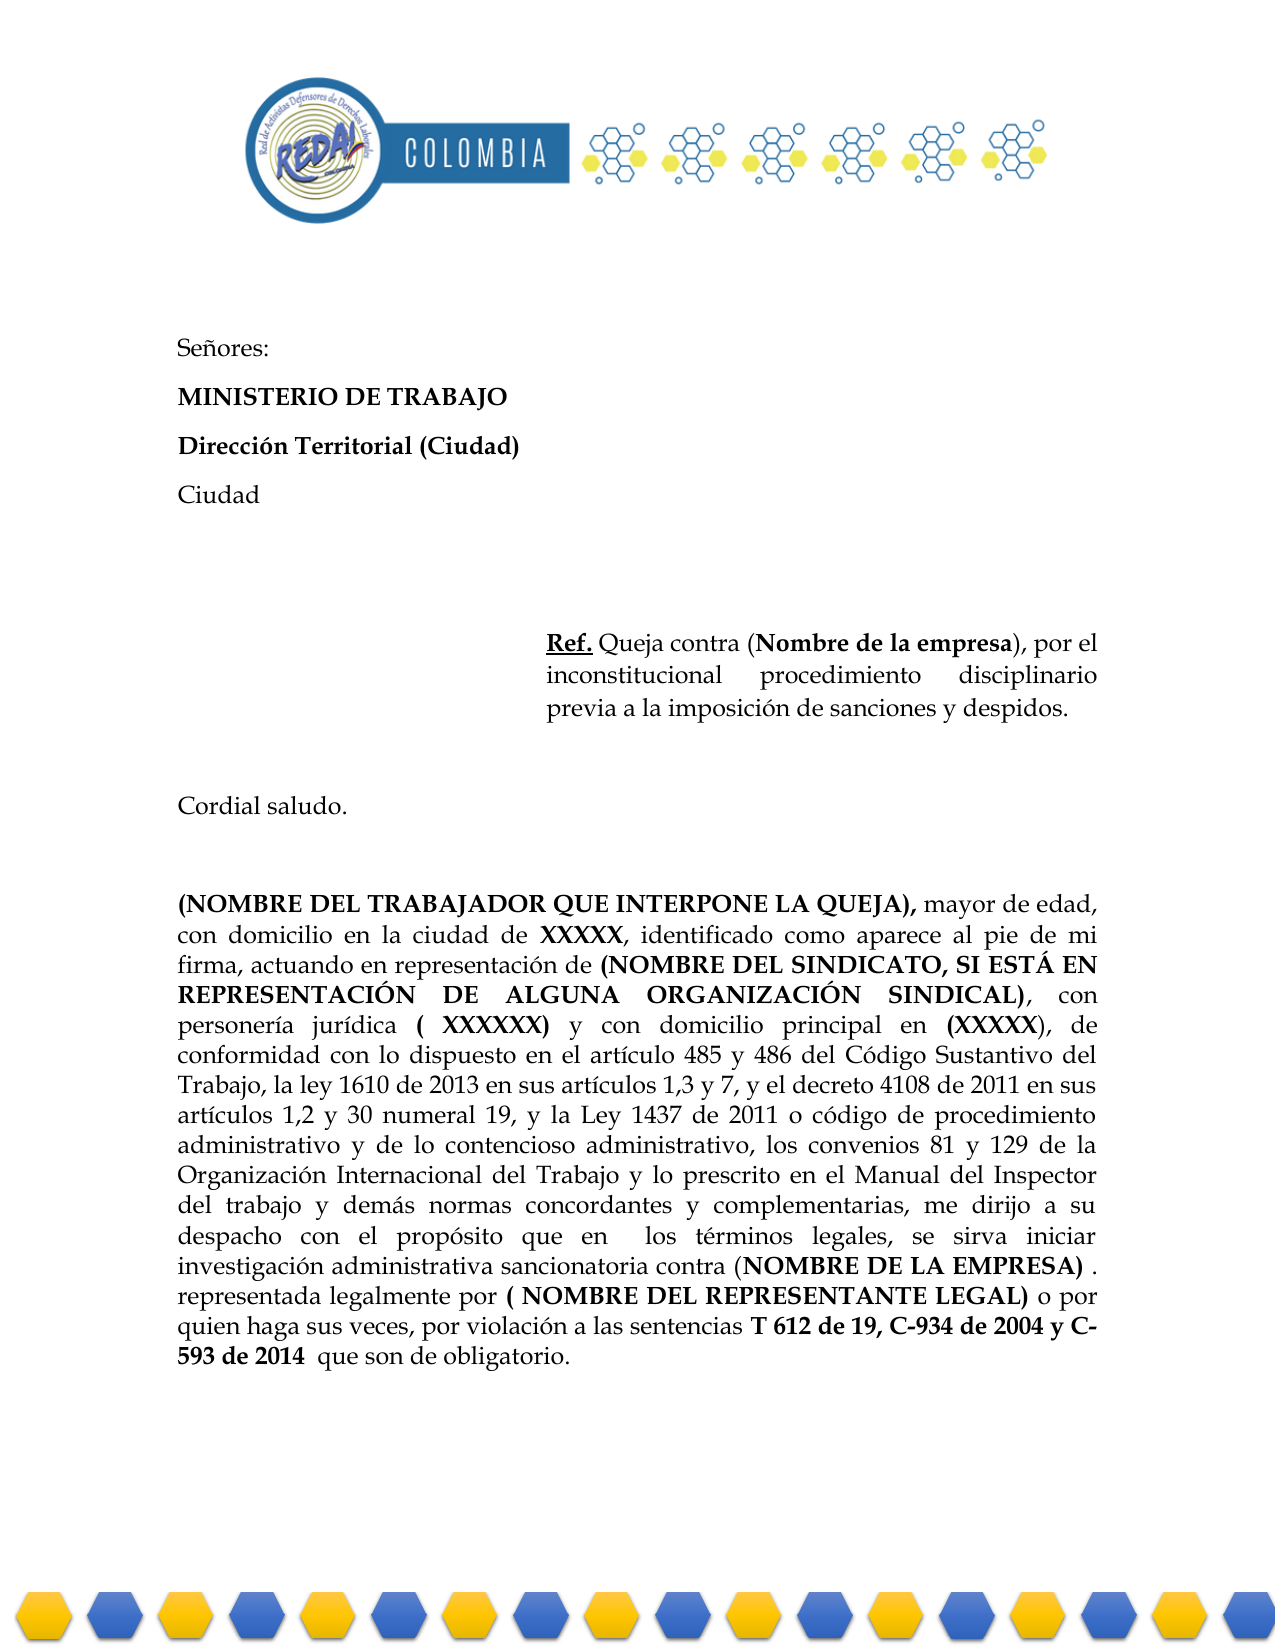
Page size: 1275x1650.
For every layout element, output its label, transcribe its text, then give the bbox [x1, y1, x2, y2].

text Señores: [177, 333, 1098, 363]
text Cordial saludo. [177, 791, 1098, 822]
text Ref. Queja contra (Nombre de la empresa), por el inconstitucional procedimiento disciplinario previa a la imposición de sanciones y despidos. [546, 628, 1098, 723]
picture [177, 73, 1098, 228]
text (NOMBRE DEL TRABAJADOR QUE INTERPONE LA QUEJA), mayor de edad, con domicilio en la ciudad de XXXXX, identificado como aparece al pie de mi firma, actuando en representación de (NOMBRE DEL SINDICATO, SI ESTÁ EN REPRESENTACIÓN DE ALGUNA ORGANIZACIÓN SINDICAL), con personería jurídica ( XXXXXX) y con domicilio principal en (XXXXX), de conformidad con lo dispuesto en el artículo 485 y 486 del Código Sustantivo del Trabajo, la ley 1610 de 2013 en sus artículos 1,3 y 7, y el decreto 4108 de 2011 en sus artículos 1,2 y 30 numeral 19, y la Ley 1437 de 2011 o código de procedimiento administrativo y de lo contencioso administrativo, los convenios 81 y 129 de la Organización Internacional del Trabajo y lo prescrito en el Manual del Inspector del trabajo y demás normas concordantes y complementarias, me dirijo a su despacho con el propósito que en los términos legales, se sirva iniciar investigación administrativa sancionatoria contra (NOMBRE DE LA EMPRESA) . representada legalmente por ( NOMBRE DEL REPRESENTANTE LEGAL) o por quien haga sus veces, por violación a las sentencias T 612 de 19, C-934 de 2004 y C-593 de 2014 que son de obligatorio. [177, 890, 1098, 1371]
text Ciudad [177, 481, 1098, 511]
text Dirección Territorial (Ciudad) [177, 431, 1098, 462]
text MINISTERIO DE TRABAJO [177, 382, 1098, 412]
picture [14, 1592, 1275, 1648]
